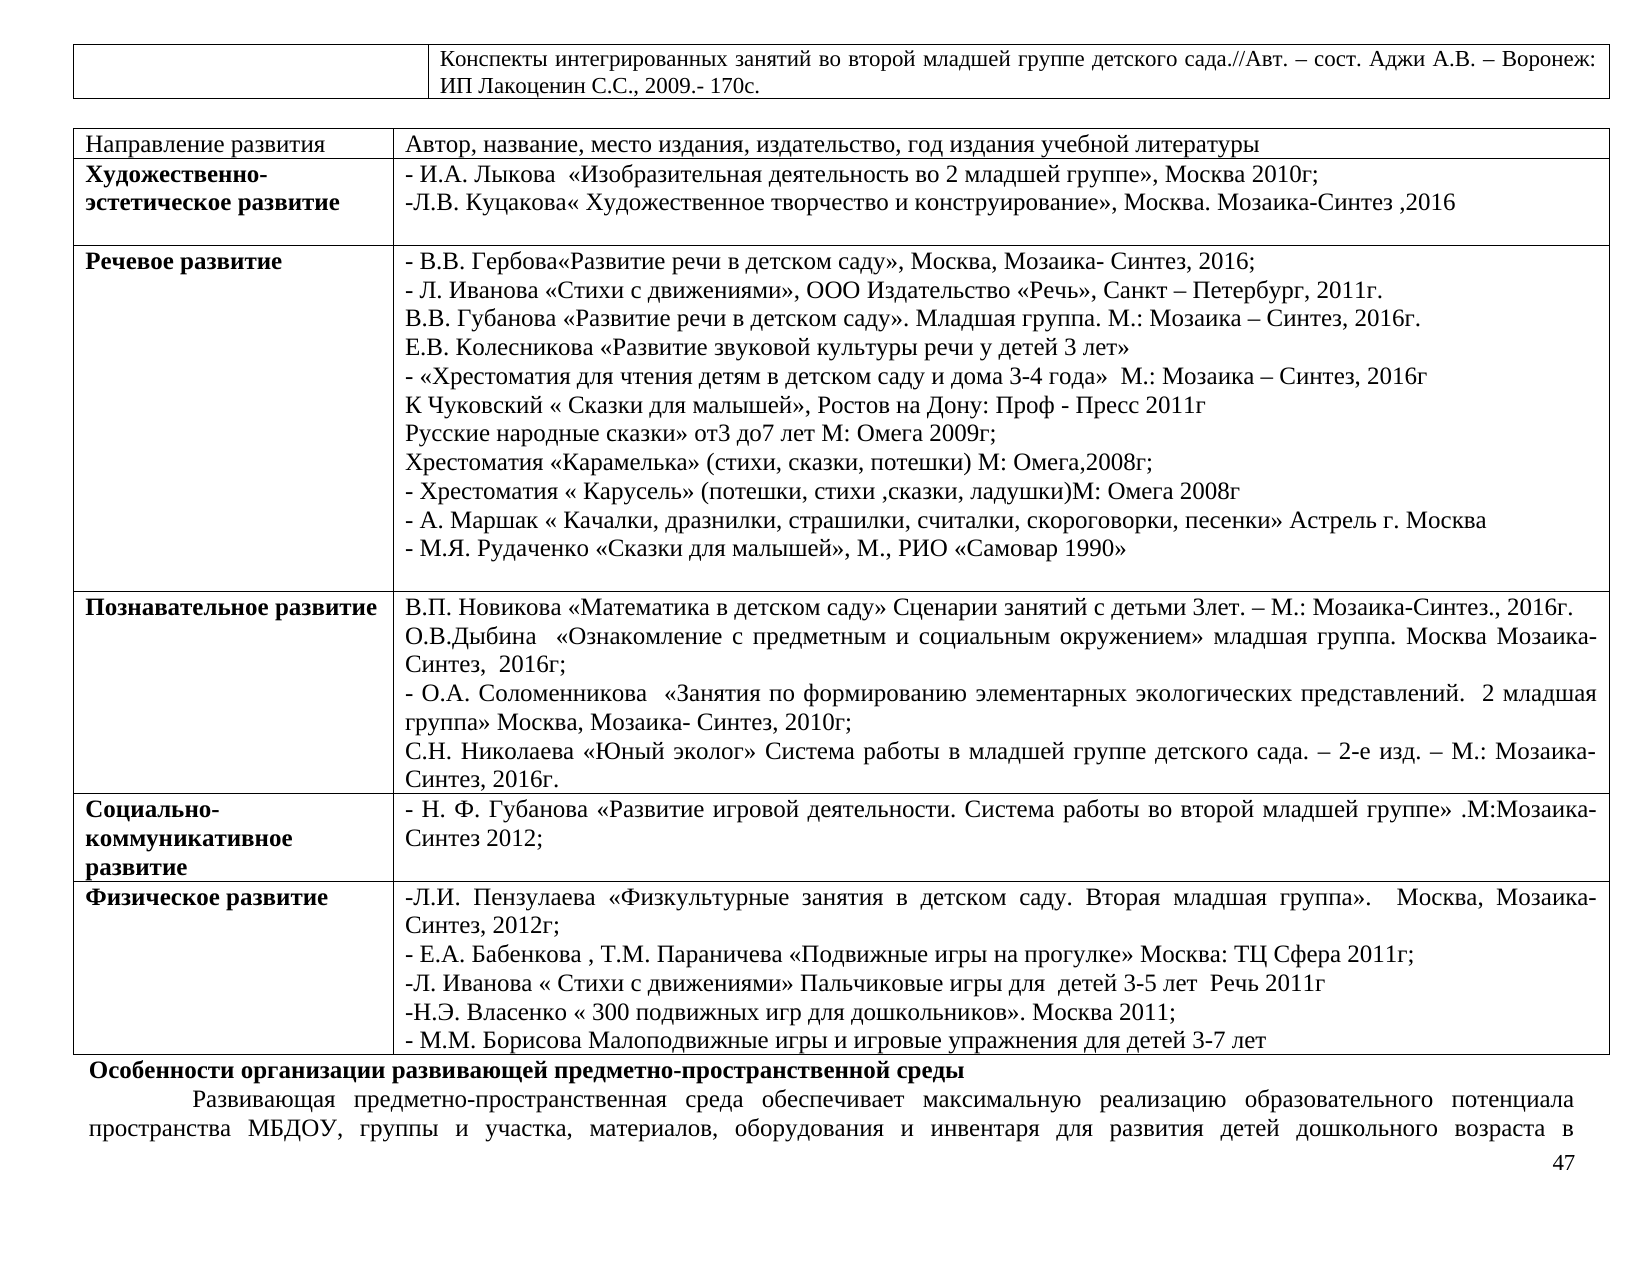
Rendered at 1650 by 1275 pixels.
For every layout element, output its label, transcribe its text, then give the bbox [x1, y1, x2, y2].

table_cell В.П. Новикова «Математика в детском саду» Сценарии занятий с детьми 3лет. – М.: Мозаика-Синтез., 2016г. О.В.Дыбина «Ознакомление с предметным и социальным окружением» младшая группа. Москва Мозаика- Синтез, 2016г; - О.А. Соломенникова «Занятия по формированию элементарных экологических представлений. 2 младшая группа» Москва, Мозаика- Синтез, 2010г; С.Н. Николаева «Юный эколог» Система работы в младшей группе детского сада. – 2-е изд. – М.: Мозаика-Синтез, 2016г. [394, 592, 1609, 793]
table_cell - В.В. Гербова«Развитие речи в детском саду», Москва, Мозаика- Синтез, 2016; - Л. Иванова «Стихи с движениями», ООО Издательство «Речь», Санкт – Петербург, 2011г. В.В. Губанова «Развитие речи в детском саду». Младшая группа. М.: Мозаика – Синтез, 2016г. Е.В. Колесникова «Развитие звуковой культуры речи у детей 3 лет» - «Хрестоматия для чтения детям в детском саду и дома 3-4 года» М.: Мозаика – Синтез, 2016г К Чуковский « Сказки для малышей», Ростов на Дону: Проф - Пресс 2011г Русские народные сказки» от3 до7 лет М: Омега 2009г; Хрестоматия «Карамелька» (стихи, сказки, потешки) М: Омега,2008г; - Хрестоматия « Карусель» (потешки, стихи ,сказки, ладушки)М: Омега 2008г - А. Маршак « Качалки, дразнилки, страшилки, считалки, скороговорки, песенки» Астрель г. Москва - М.Я. Рудаченко «Сказки для малышей», М., РИО «Самовар 1990» [394, 246, 1609, 591]
text Особенности организации развивающей предметно-пространственной среды [89, 1055, 1575, 1084]
table_header Автор, название, место издания, издательство, год издания учебной литературы [394, 129, 1609, 158]
table_cell -Л.И. Пензулаева «Физкультурные занятия в детском саду. Вторая младшая группа». Москва, Мозаика- Синтез, 2012г; - Е.А. Бабенкова , Т.М. Параничева «Подвижные игры на прогулке» Москва: ТЦ Сфера 2011г; -Л. Иванова « Стихи с движениями» Пальчиковые игры для детей 3-5 лет Речь 2011г -Н.Э. Власенко « 300 подвижных игр для дошкольников». Москва 2011; - М.М. Борисова Малоподвижные игры и игровые упражнения для детей 3-7 лет [394, 882, 1609, 1054]
table_cell Социально-коммуникативное развитие [74, 794, 393, 881]
table_cell - Н. Ф. Губанова «Развитие игровой деятельности. Система работы во второй младшей группе» .М:Мозаика-Синтез 2012; [394, 794, 1609, 881]
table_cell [74, 45, 428, 98]
table_cell Художественно-эстетическое развитие [74, 159, 393, 245]
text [89, 1084, 1575, 1141]
table_header Направление развития [74, 129, 393, 158]
table_cell - И.А. Лыкова «Изобразительная деятельность во 2 младшей группе», Москва 2010г; -Л.В. Куцакова« Художественное творчество и конструирование», Москва. Мозаика-Синтез ,2016 [394, 159, 1609, 245]
table_cell Физическое развитие [74, 882, 393, 1054]
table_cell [429, 45, 1609, 98]
table_cell Речевое развитие [74, 246, 393, 591]
table_cell Познавательное развитие [74, 592, 393, 793]
